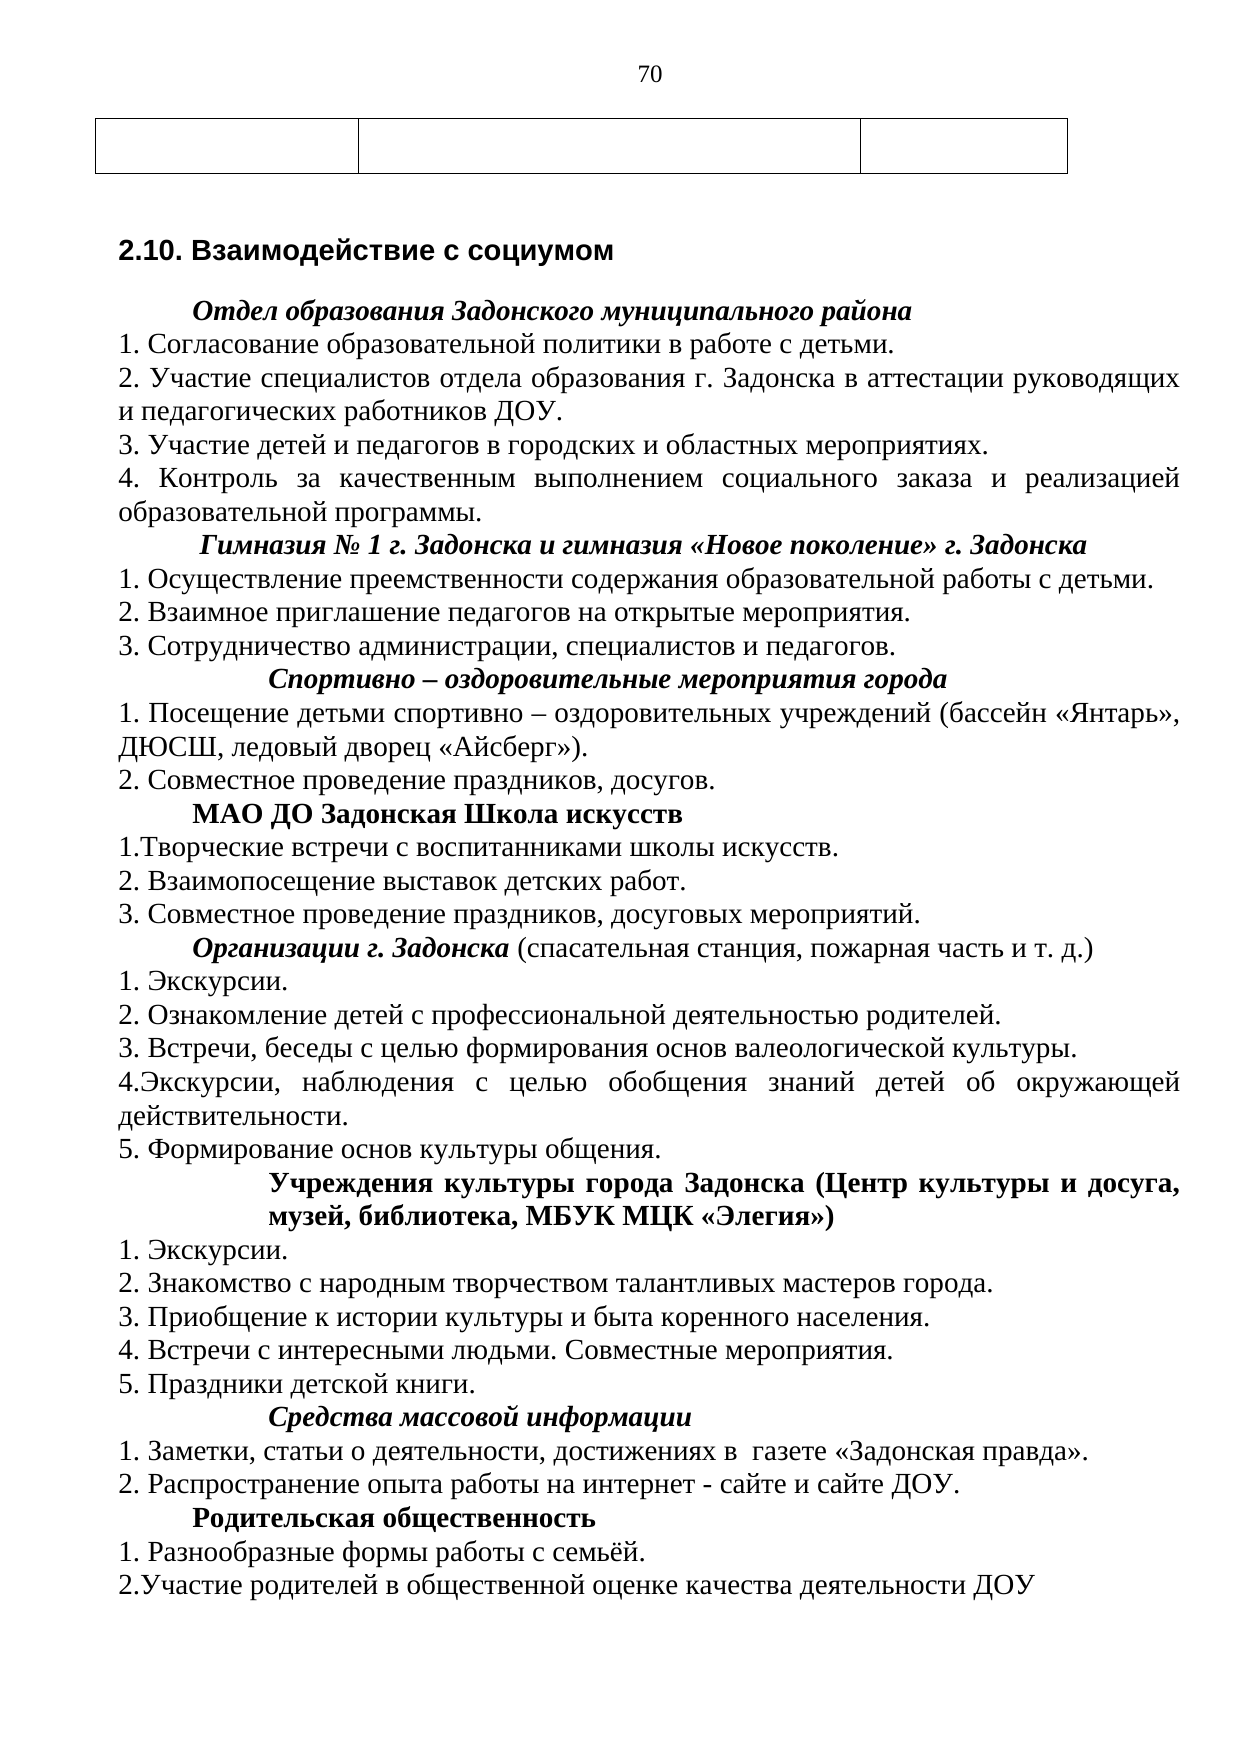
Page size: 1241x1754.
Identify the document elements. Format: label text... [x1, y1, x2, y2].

text Отдел образования Задонского муниципального района [192, 293, 1181, 326]
text Родительская общественность [192, 1500, 1181, 1534]
text Гимназия № 1 г. Задонска и гимназия «Новое поколение» г. Задонска [192, 527, 1181, 561]
text МАО ДО Задонская Школа искусств [192, 796, 1181, 829]
text 4.Экскурсии, наблюдения с целью обобщения знаний детей об окружающей действительности. [118, 1064, 1181, 1131]
text 2.Участие родителей в общественной оценке качества деятельности ДОУ [118, 1567, 1181, 1601]
text 2. Распространение опыта работы на интернет - сайте и сайте ДОУ. [118, 1467, 1181, 1500]
table_cell [359, 119, 860, 173]
text Средства массовой информации [268, 1399, 1181, 1433]
text 2.10. Взаимодействие с социумом [118, 233, 1181, 267]
text Организации г. Задонска (спасательная станция, пожарная часть и т. д.) [192, 930, 1181, 963]
text 2. Знакомство с народным творчеством талантливых мастеров города. [118, 1265, 1181, 1299]
text 1. Осуществление преемственности содержания образовательной работы с детьми. [118, 561, 1181, 594]
text 3. Встречи, беседы с целью формирования основ валеологической культуры. [118, 1031, 1181, 1064]
text 1. Экскурсии. [118, 963, 1181, 997]
text 5. Праздники детской книги. [118, 1366, 1181, 1399]
text 2. Взаимопосещение выставок детских работ. [118, 863, 1181, 896]
text 4. Встречи с интересными людьми. Совместные мероприятия. [118, 1332, 1181, 1366]
table_cell [96, 119, 358, 173]
text 2. Ознакомление детей с профессиональной деятельностью родителей. [118, 997, 1181, 1031]
text 5. Формирование основ культуры общения. [118, 1131, 1181, 1165]
text 2. Взаимное приглашение педагогов на открытые мероприятия. [118, 594, 1181, 628]
text 1. Согласование образовательной политики в работе с детьми. [118, 326, 1181, 360]
text 1.Творческие встречи с воспитанниками школы искусств. [118, 829, 1181, 863]
text 2. Участие специалистов отдела образования г. Задонска в аттестации руководящих и педагогических работников ДОУ. [118, 360, 1181, 427]
table_cell [861, 119, 1067, 173]
text 1. Разнообразные формы работы с семьёй. [118, 1534, 1181, 1567]
text Спортивно – оздоровительные мероприятия города [268, 662, 1181, 695]
text 1. Экскурсии. [118, 1232, 1181, 1265]
text 4. Контроль за качественным выполнением социального заказа и реализацией образовательной программы. [118, 460, 1181, 527]
text Учреждения культуры города Задонска (Центр культуры и досуга, музей, библиотека, МБУК МЦК «Элегия») [268, 1165, 1181, 1232]
text 3. Сотрудничество администрации, специалистов и педагогов. [118, 628, 1181, 662]
text 2. Совместное проведение праздников, досугов. [118, 762, 1181, 796]
text 3. Приобщение к истории культуры и быта коренного населения. [118, 1299, 1181, 1332]
text 1. Посещение детьми спортивно – оздоровительных учреждений (бассейн «Янтарь», ДЮСШ, ледовый дворец «Айсберг»). [118, 695, 1181, 762]
text 1. Заметки, статьи о деятельности, достижениях в газете «Задонская правда». [118, 1433, 1181, 1467]
text 3. Участие детей и педагогов в городских и областных мероприятиях. [118, 427, 1181, 460]
text 3. Совместное проведение праздников, досуговых мероприятий. [118, 896, 1181, 930]
